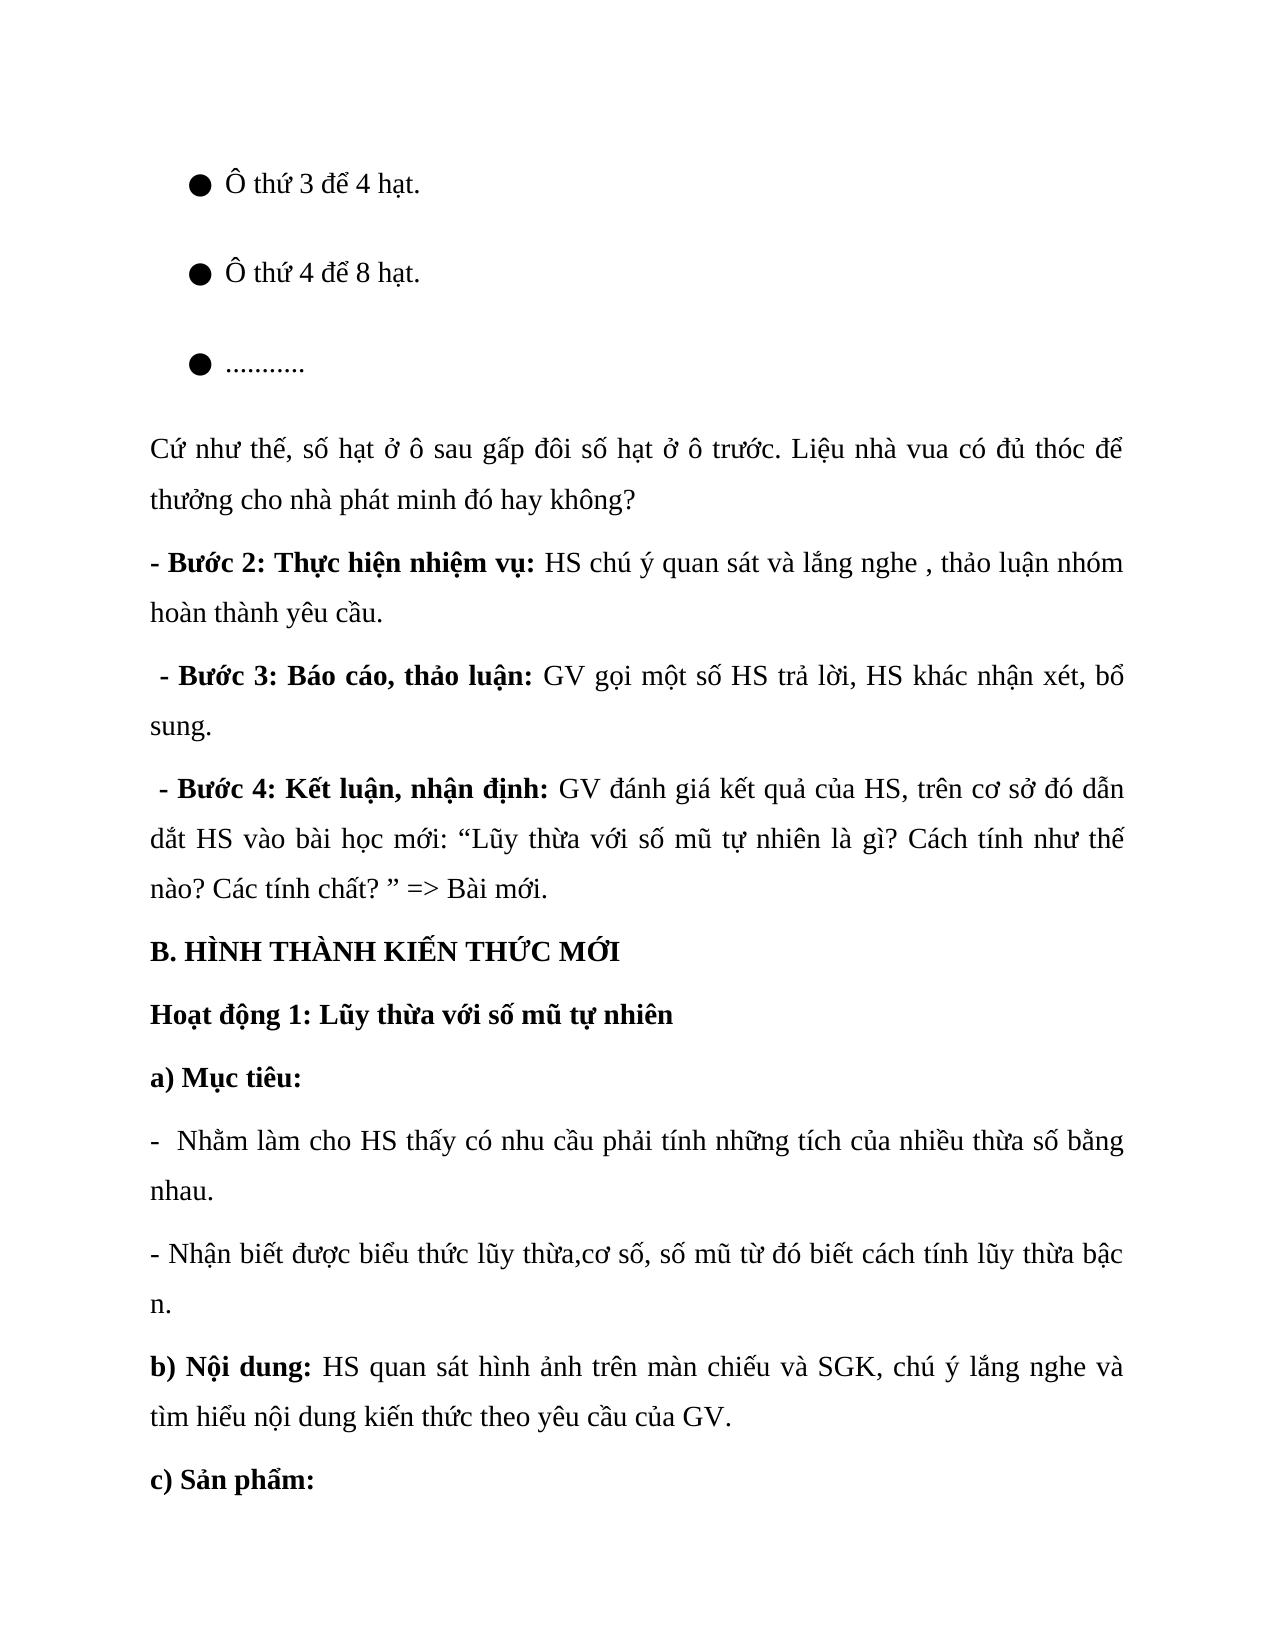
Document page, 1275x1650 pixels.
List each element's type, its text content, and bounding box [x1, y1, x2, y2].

text c) Sản phẩm: [150, 1462, 1125, 1496]
text b) Nội dung: HS quan sát hình ảnh trên màn chiếu và SGK, chú ý lắng nghe và tìm hiểu nội dung kiến thức theo yêu cầu của GV. [150, 1349, 1125, 1433]
text a) Mục tiêu: [150, 1060, 1125, 1093]
text - Bước 2: Thực hiện nhiệm vụ: HS chú ý quan sát và lắng nghe , thảo luận nhóm hoàn thành yêu cầu. [150, 545, 1125, 628]
text - Bước 4: Kết luận, nhận định: GV đánh giá kết quả của HS, trên cơ sở đó dẫn dắt HS vào bài học mới: “Lũy thừa với số mũ tự nhiên là gì? Cách tính như thế nào? Các tính chất? ” => Bài mới. [150, 771, 1125, 905]
text - Nhằm làm cho HS thấy có nhu cầu phải tính những tích của nhiều thừa số bằng nhau. [150, 1123, 1125, 1207]
list ........... [187, 329, 1125, 389]
text - Nhận biết được biểu thức lũy thừa,cơ số, số mũ từ đó biết cách tính lũy thừa bậc n. [150, 1236, 1125, 1320]
text B. HÌNH THÀNH KIẾN THỨC MỚI [150, 934, 1125, 968]
list Ô thứ 3 để 4 hạt. [187, 150, 1125, 210]
text Hoạt động 1: Lũy thừa với số mũ tự nhiên [150, 997, 1125, 1031]
text - Bước 3: Báo cáo, thảo luận: GV gọi một số HS trả lời, HS khác nhận xét, bổ sung. [150, 658, 1125, 742]
list Ô thứ 4 để 8 hạt. [187, 240, 1125, 299]
text Cứ như thế, số hạt ở ô sau gấp đôi số hạt ở ô trước. Liệu nhà vua có đủ thóc để thưởng cho nhà phát minh đó hay không? [150, 432, 1125, 515]
